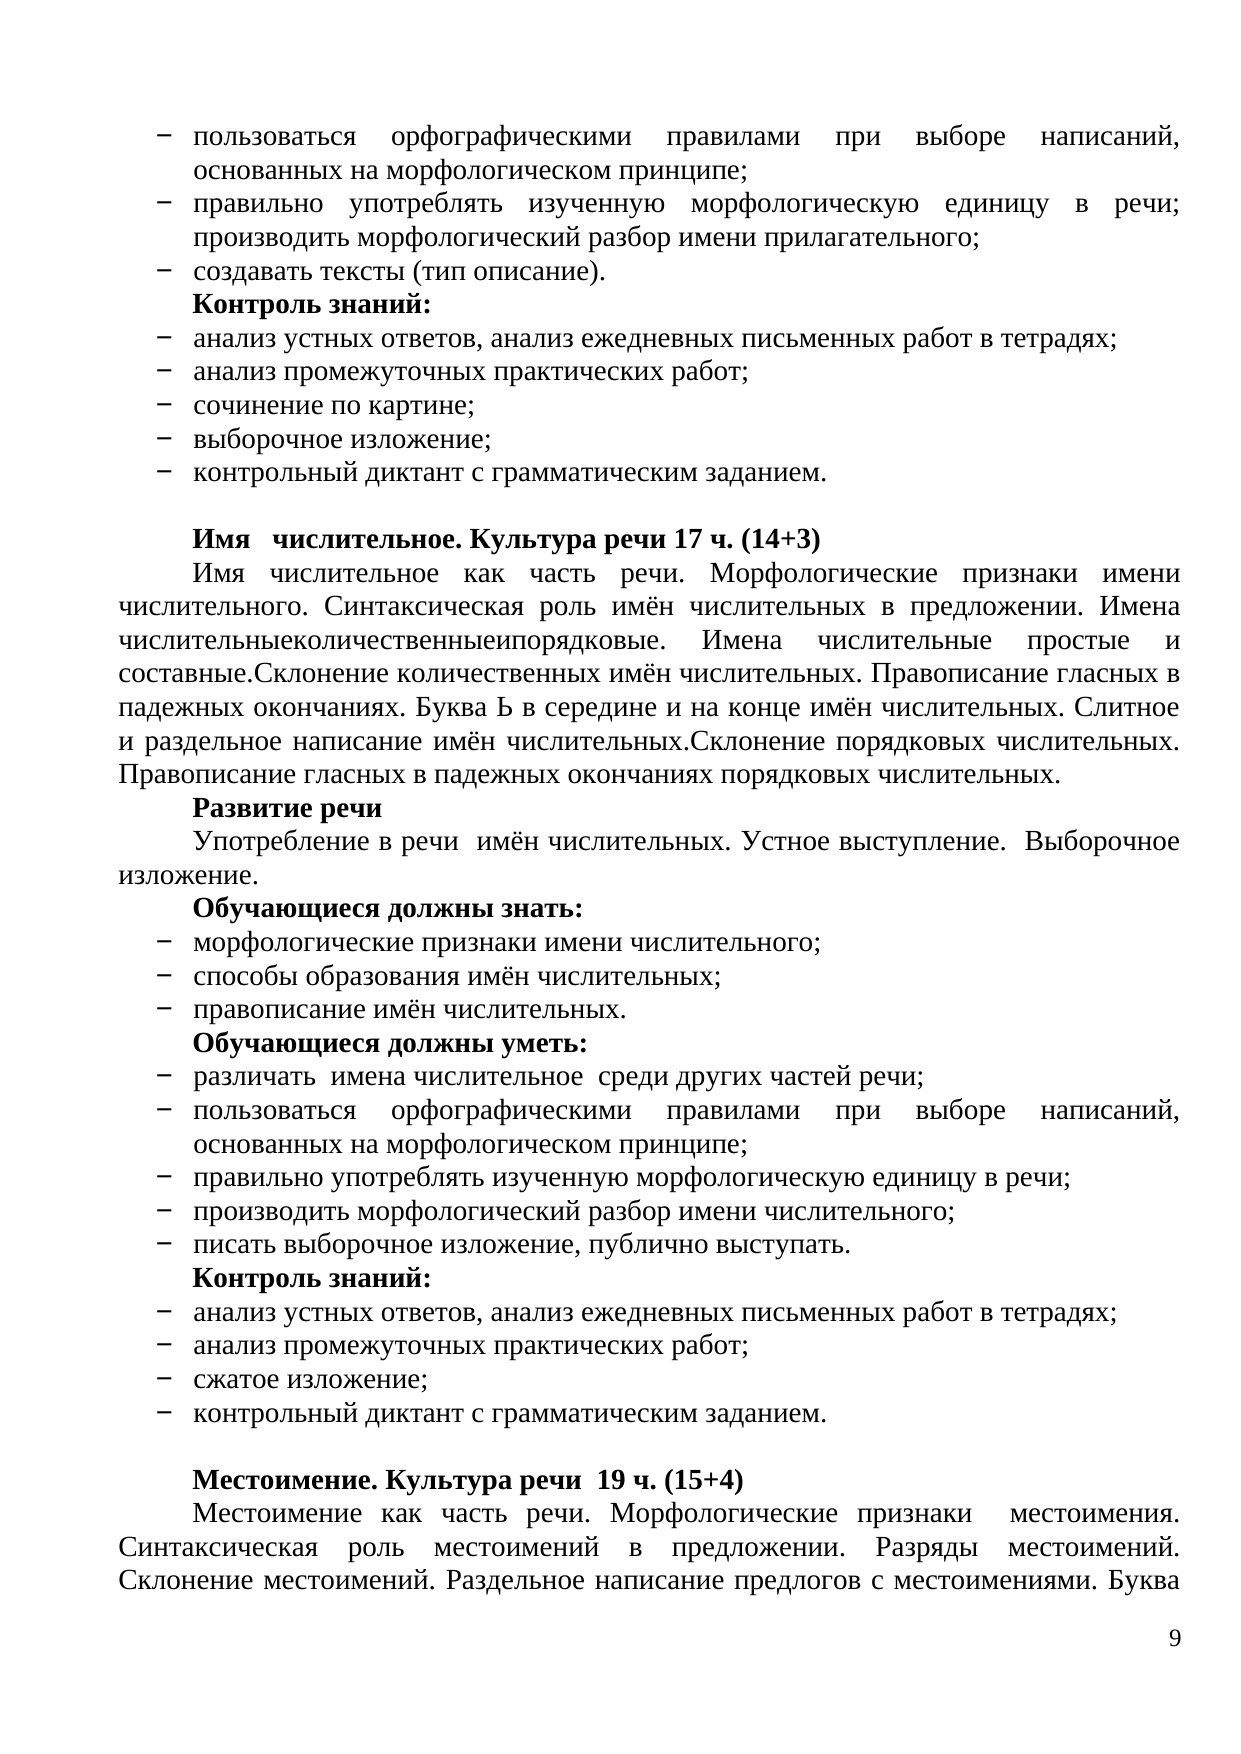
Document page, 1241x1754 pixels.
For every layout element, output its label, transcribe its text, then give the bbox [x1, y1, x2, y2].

text Имя числительное как часть речи. Морфологические признаки имени числительного. Синтаксическая роль имён числительных в предложении. Имена числительныеколичественныеипорядковые. Имена числительные простые и составные.Склонение количественных имён числительных. Правописание гласных в падежных окончаниях. Буква Ь в середине и на конце имён числительных. Слитное и раздельное написание имён числительных.Склонение порядковых числительных. Правописание гласных в падежных окончаниях порядковых числительных. [118, 555, 1181, 790]
list морфологические признаки имени числительного; [156, 924, 1181, 958]
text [118, 1495, 1181, 1596]
list контрольный диктант с грамматическим заданием. [156, 454, 1181, 488]
list анализ промежуточных практических работ; [156, 353, 1181, 387]
text Обучающиеся должны знать: [118, 890, 1181, 924]
list различать имена числительное среди других частей речи; [156, 1058, 1181, 1092]
list пользоваться орфографическими правилами при выборе написаний, основанных на морфологическом принципе; [156, 118, 1181, 185]
list анализ устных ответов, анализ ежедневных письменных работ в тетрадях; [156, 1294, 1181, 1327]
text Контроль знаний: [118, 286, 1181, 320]
list писать выборочное изложение, публично выступать. [156, 1227, 1181, 1260]
list производить морфологический разбор имени числительного; [156, 1193, 1181, 1227]
list пользоваться орфографическими правилами при выборе написаний, основанных на морфологическом принципе; [156, 1092, 1181, 1159]
list правильно употреблять изученную морфологическую единицу в речи; [156, 1159, 1181, 1193]
text Местоимение. Культура речи 19 ч. (15+4) [118, 1462, 1181, 1495]
list анализ промежуточных практических работ; [156, 1327, 1181, 1361]
text Обучающиеся должны уметь: [118, 1025, 1181, 1058]
list анализ устных ответов, анализ ежедневных письменных работ в тетрадях; [156, 320, 1181, 353]
list создавать тексты (тип описание). [156, 252, 1181, 286]
list сочинение по картине; [156, 387, 1181, 421]
text Развитие речи [118, 790, 1181, 823]
list выборочное изложение; [156, 421, 1181, 454]
list правильно употреблять изученную морфологическую единицу в речи; производить морфологический разбор имени прилагательного; [156, 185, 1181, 252]
text Имя числительное. Культура речи 17 ч. (14+3) [118, 521, 1181, 555]
list контрольный диктант с грамматическим заданием. [156, 1395, 1181, 1428]
text Употребление в речи имён числительных. Устное выступление. Выборочное изложение. [118, 823, 1181, 890]
list сжатое изложение; [156, 1361, 1181, 1395]
list способы образования имён числительных; [156, 958, 1181, 991]
text Контроль знаний: [118, 1260, 1181, 1294]
list правописание имён числительных. [156, 991, 1181, 1025]
